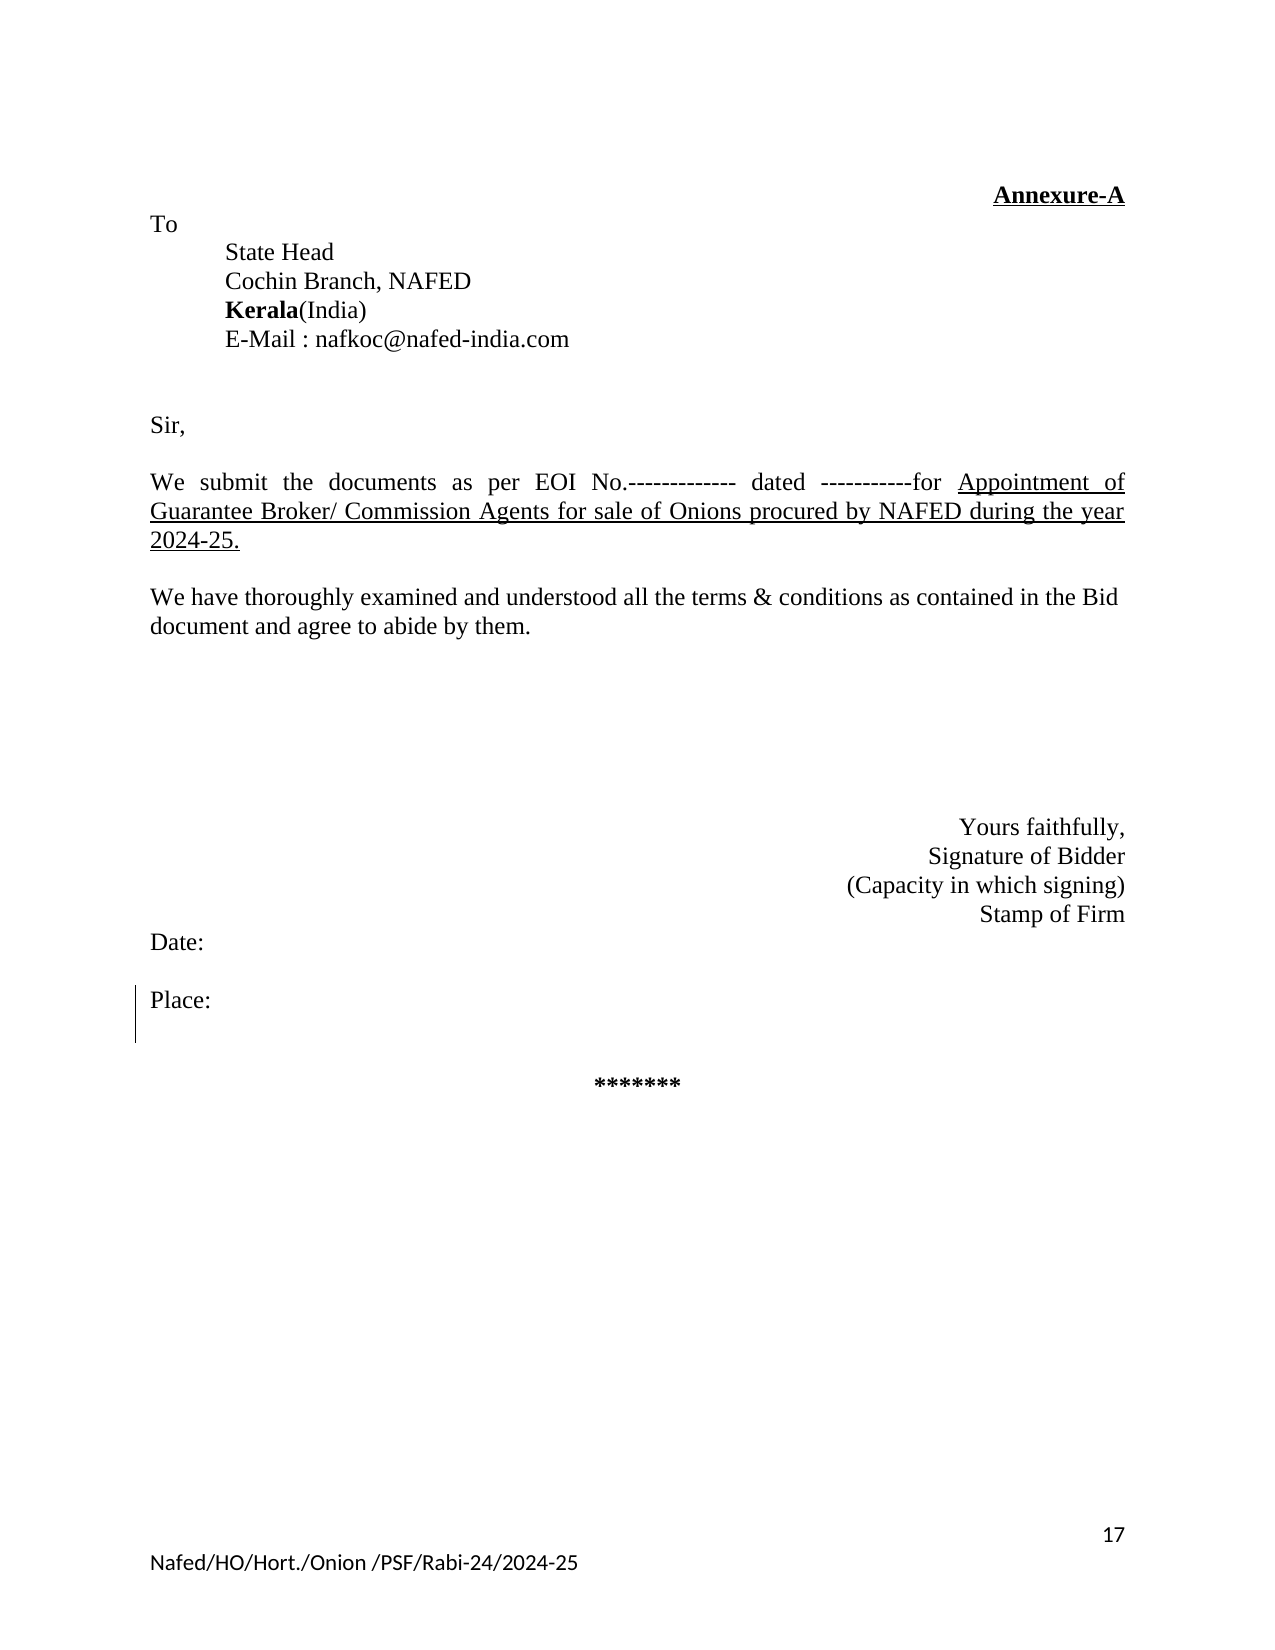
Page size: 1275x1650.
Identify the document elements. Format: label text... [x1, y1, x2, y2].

text We have thoroughly examined and understood all the terms & conditions as contained in the Bid document and agree to abide by them. [150, 582, 1125, 640]
text Place: [150, 985, 1125, 1014]
text We submit the documents as per EOI No.------------- dated -----------for Appointment of Guarantee Broker/ Commission Agents for sale of Onions procured by NAFED during the year 2024-25. [150, 467, 1125, 521]
text Kerala(India) [150, 295, 1125, 324]
text Yours faithfully, [150, 812, 1125, 841]
text Date: [150, 927, 1125, 956]
text State Head [150, 237, 1125, 266]
text E-Mail : nafkoc@nafed-india.com [150, 324, 1125, 352]
text Signature of Bidder [150, 841, 1125, 870]
text ******* [150, 1071, 1125, 1100]
text We submit the documents as per EOI No.------------- dated -----------for Appointment of Guarantee Broker/ Commission Agents for sale of Onions procured by NAFED during the year 2024-25. [150, 523, 1125, 554]
text Annexure-A [150, 180, 1125, 209]
text Stamp of Firm [150, 899, 1125, 927]
text Sir, [150, 410, 1125, 439]
text Cochin Branch, NAFED [150, 266, 1125, 295]
text (Capacity in which signing) [150, 870, 1125, 899]
text To [150, 209, 1125, 237]
